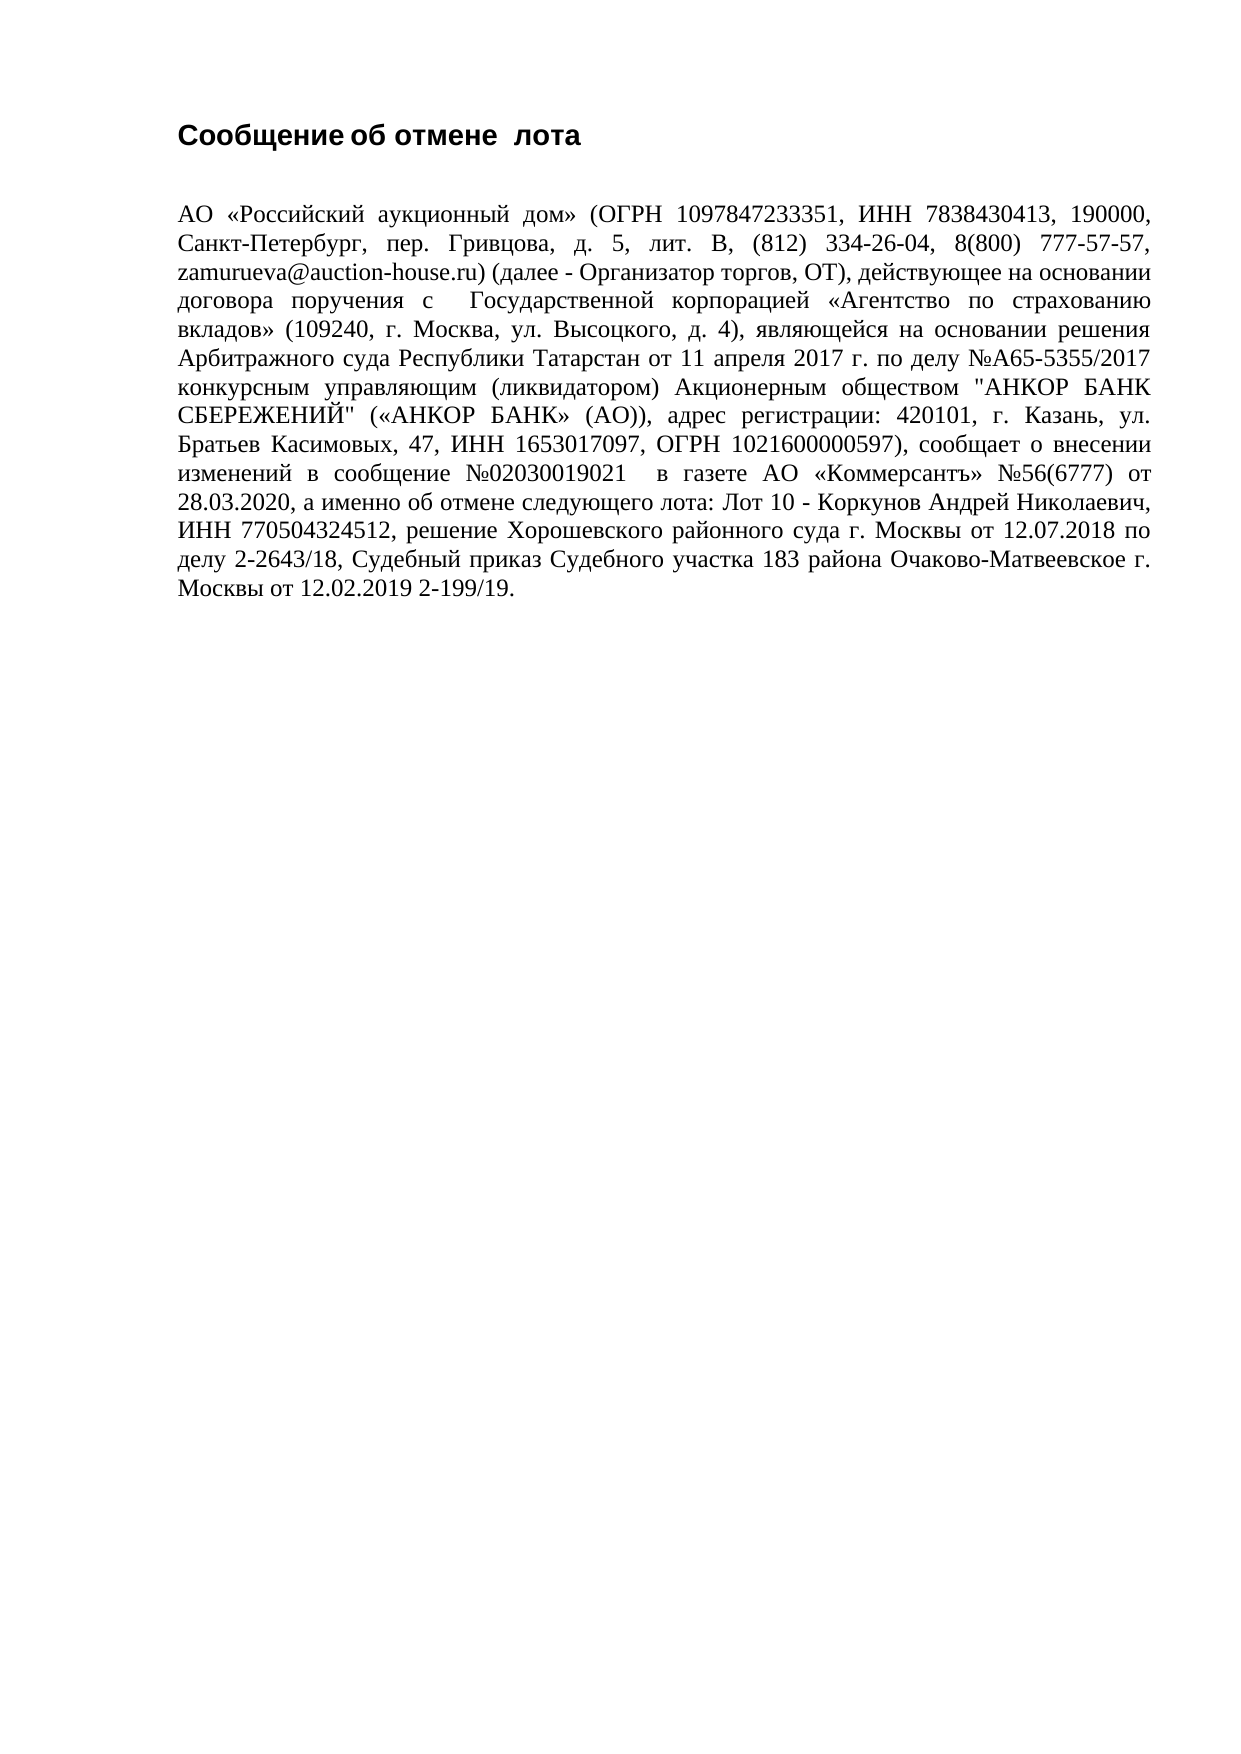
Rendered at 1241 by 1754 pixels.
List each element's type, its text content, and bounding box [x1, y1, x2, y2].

text АО «Российский аукционный дом» (ОГРН 1097847233351, ИНН 7838430413, 190000, Санкт-Петербург, пер. Гривцова, д. 5, лит. В, (812) 334-26-04, 8(800) 777-57-57, zamurueva@auction-house.ru) (далее - Организатор торгов, ОТ), действующее на основании договора поручения с Государственной корпорацией «Агентство по страхованию вкладов» (109240, г. Москва, ул. Высоцкого, д. 4), являющейся на основании решения Арбитражного суда Республики Татарстан от 11 апреля 2017 г. по делу №А65-5355/2017 конкурсным управляющим (ликвидатором) Акционерным обществом "АНКОР БАНК СБЕРЕЖЕНИЙ" («АНКОР БАНК» (АО)), адрес регистрации: 420101, г. Казань, ул. Братьев Касимовых, 47, ИНН 1653017097, ОГРН 1021600000597), сообщает о внесении изменений в сообщение №02030019021 в газете АО «Коммерсантъ» №56(6777) от 28.03.2020, а именно об отмене следующего лота: Лот 10 - Коркунов Андрей Николаевич, ИНН 770504324512, решение Хорошевского районного суда г. Москвы от 12.07.2018 по делу 2-2643/18, Судебный приказ Судебного участка 183 района Очаково-Матвеевское г. Москвы от 12.02.2019 2-199/19. [177, 199, 1152, 602]
text Сообщение об отмене лота [177, 118, 1152, 152]
